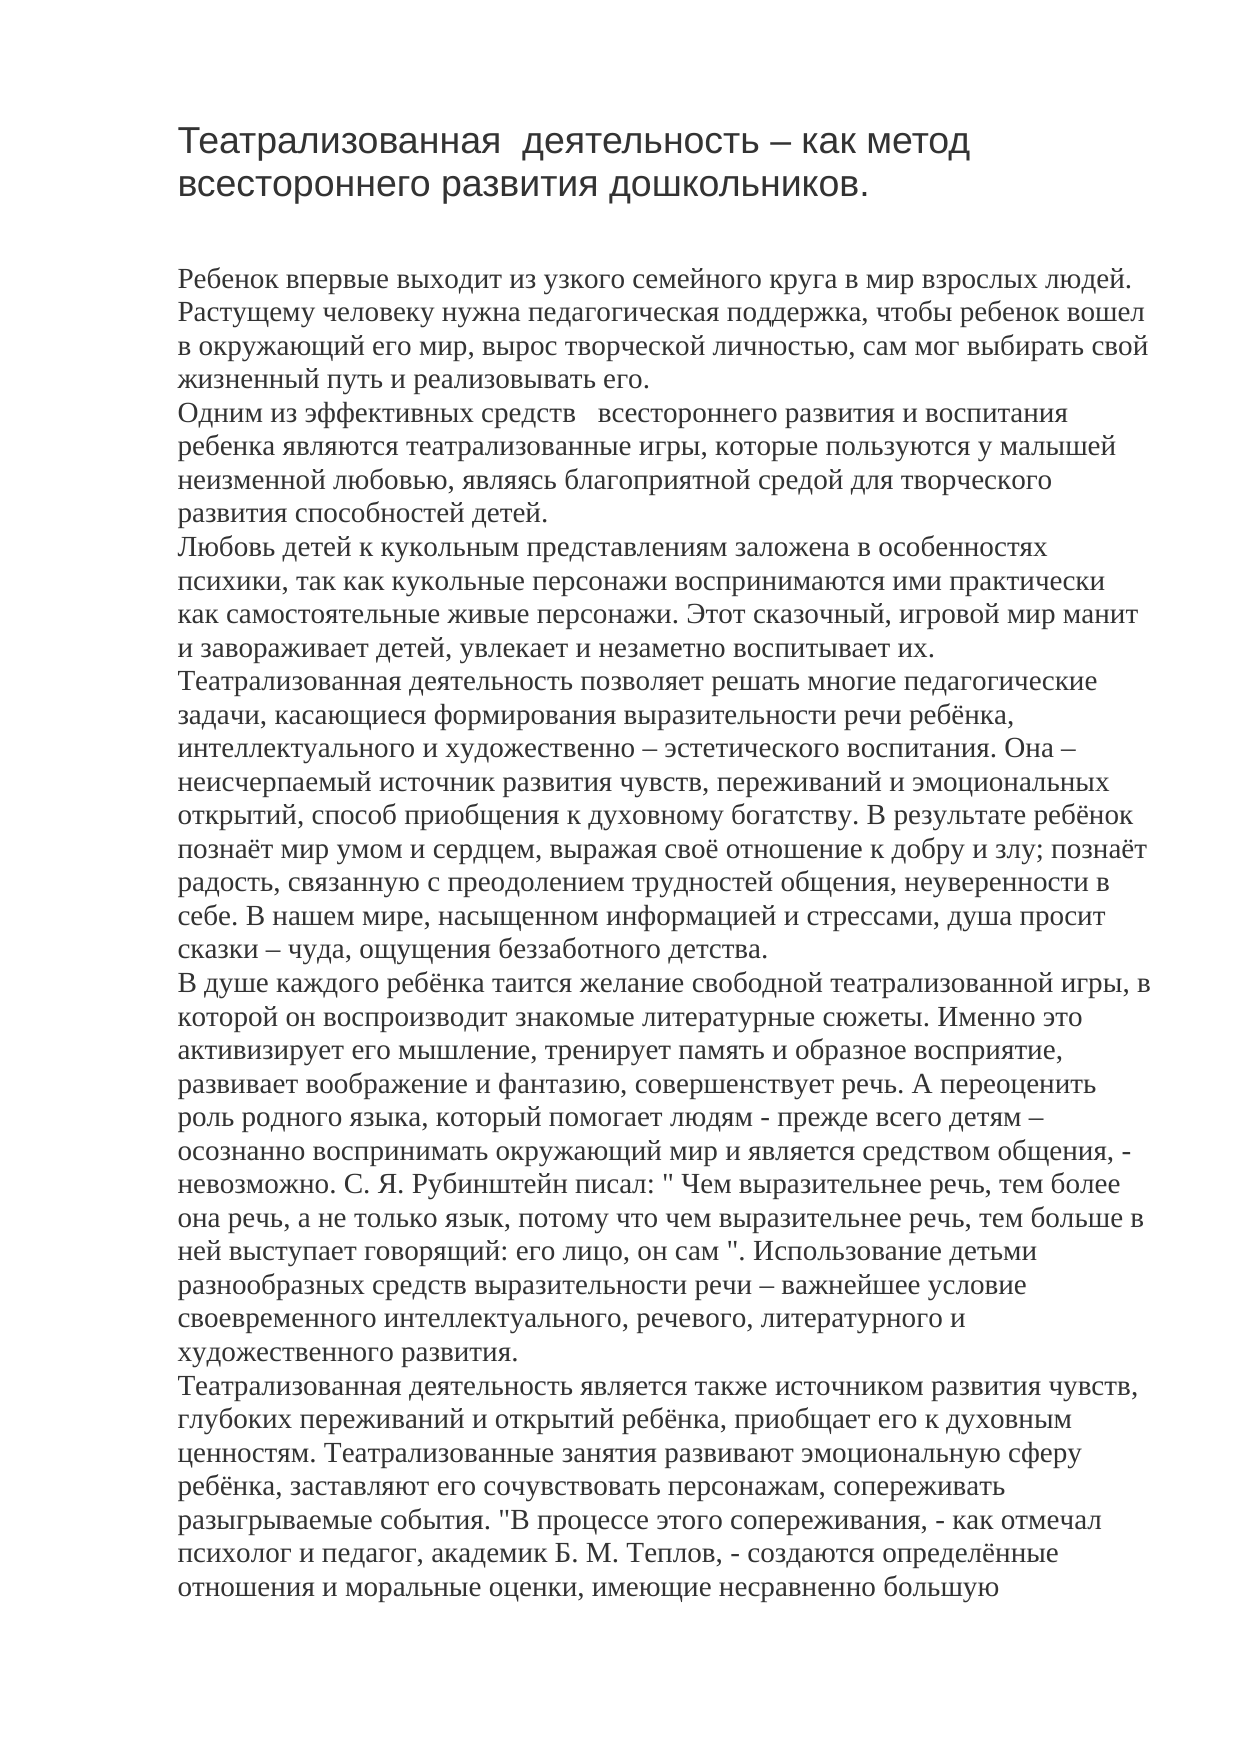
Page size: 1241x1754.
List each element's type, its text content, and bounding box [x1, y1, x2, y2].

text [177, 261, 1152, 1602]
text Театрализованная деятельность – как метод всестороннего развития дошкольников. [177, 118, 1152, 204]
